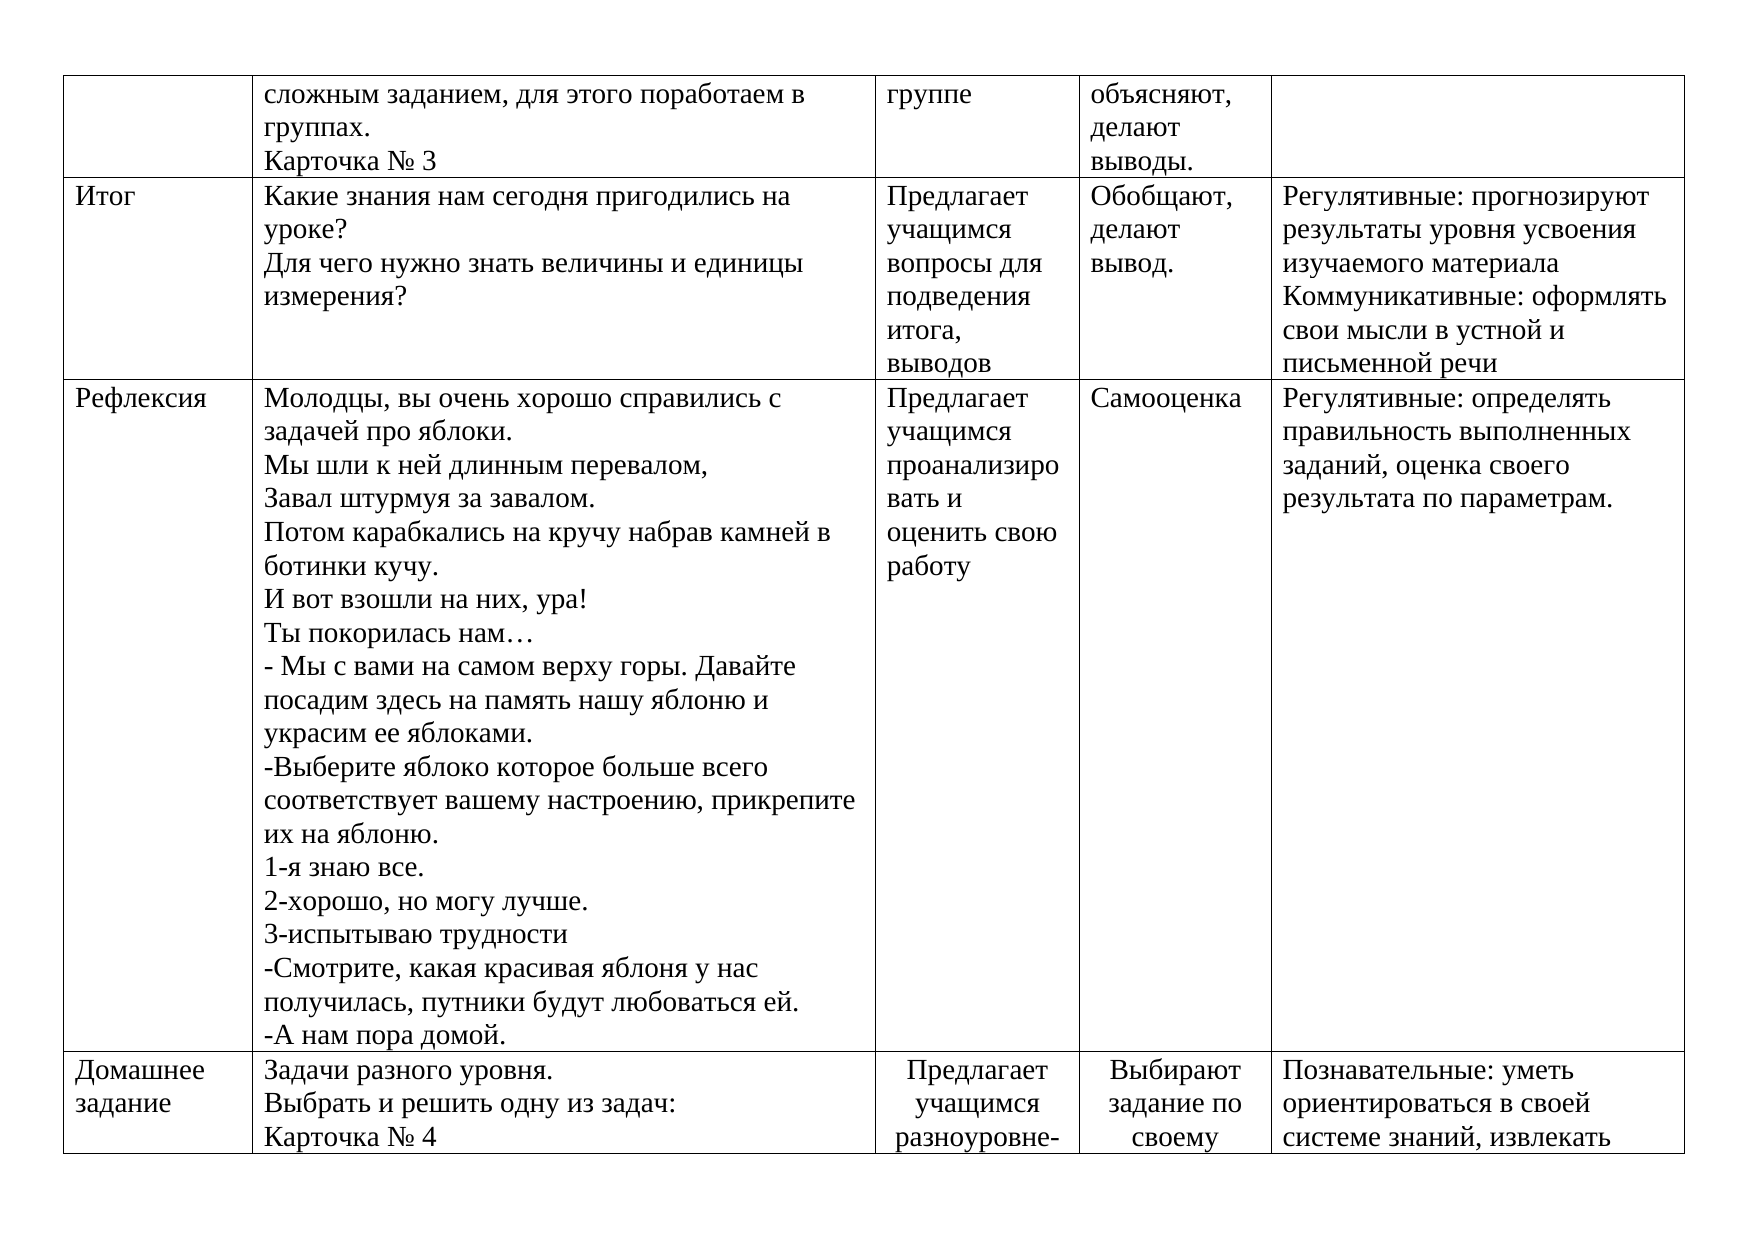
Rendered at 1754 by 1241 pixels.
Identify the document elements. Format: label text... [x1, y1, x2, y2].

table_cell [64, 76, 252, 177]
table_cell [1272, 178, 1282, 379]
table_cell Регулятивные: прогнозируют результаты уровня усвоения изучаемого материала Коммуникативные: оформлять свои мысли в устной и письменной речи [1498, 178, 1684, 379]
table_cell Самооценка [1080, 380, 1271, 1051]
table_cell Итог [64, 178, 252, 379]
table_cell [1272, 1052, 1684, 1152]
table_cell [1080, 1052, 1271, 1152]
table_cell Предлагает учащимся проанализировать и оценить свою работу [876, 380, 1079, 1051]
table_cell Предлагает учащимся вопросы для подведения итога, выводов [876, 178, 1079, 379]
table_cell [253, 76, 875, 177]
table_cell Обобщают, делают вывод. [1080, 178, 1271, 379]
table_cell Молодцы, вы очень хорошо справились с задачей про яблоки. Мы шли к ней длинным перевалом, Завал штурмуя за завалом. Потом карабкались на кручу набрав камней в ботинки кучу. И вот взошли на них, ура! Ты покорилась нам… - Мы с вами на самом верху горы. Давайте посадим здесь на память нашу яблоню и украсим ее яблоками. -Выберите яблоко которое больше всего соответствует вашему настроению, прикрепите их на яблоню. 1-я знаю все. 2-хорошо, но могу лучше. 3-испытываю трудности -Смотрите, какая красивая яблоня у нас получилась, путники будут любоваться ей. -А нам пора домой. [253, 380, 875, 1051]
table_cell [1272, 76, 1684, 177]
table_cell Регулятивные: определять правильность выполненных заданий, оценка своего результата по параметрам. [1272, 380, 1684, 1051]
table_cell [876, 1052, 1079, 1152]
table_cell Домашнее задание [64, 1052, 252, 1152]
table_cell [876, 76, 1079, 177]
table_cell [253, 1052, 875, 1152]
table_cell Какие знания нам сегодня пригодились на уроке? Для чего нужно знать величины и единицы измерения? [253, 178, 875, 379]
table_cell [1080, 76, 1271, 177]
table_cell Рефлексия [64, 380, 252, 1051]
